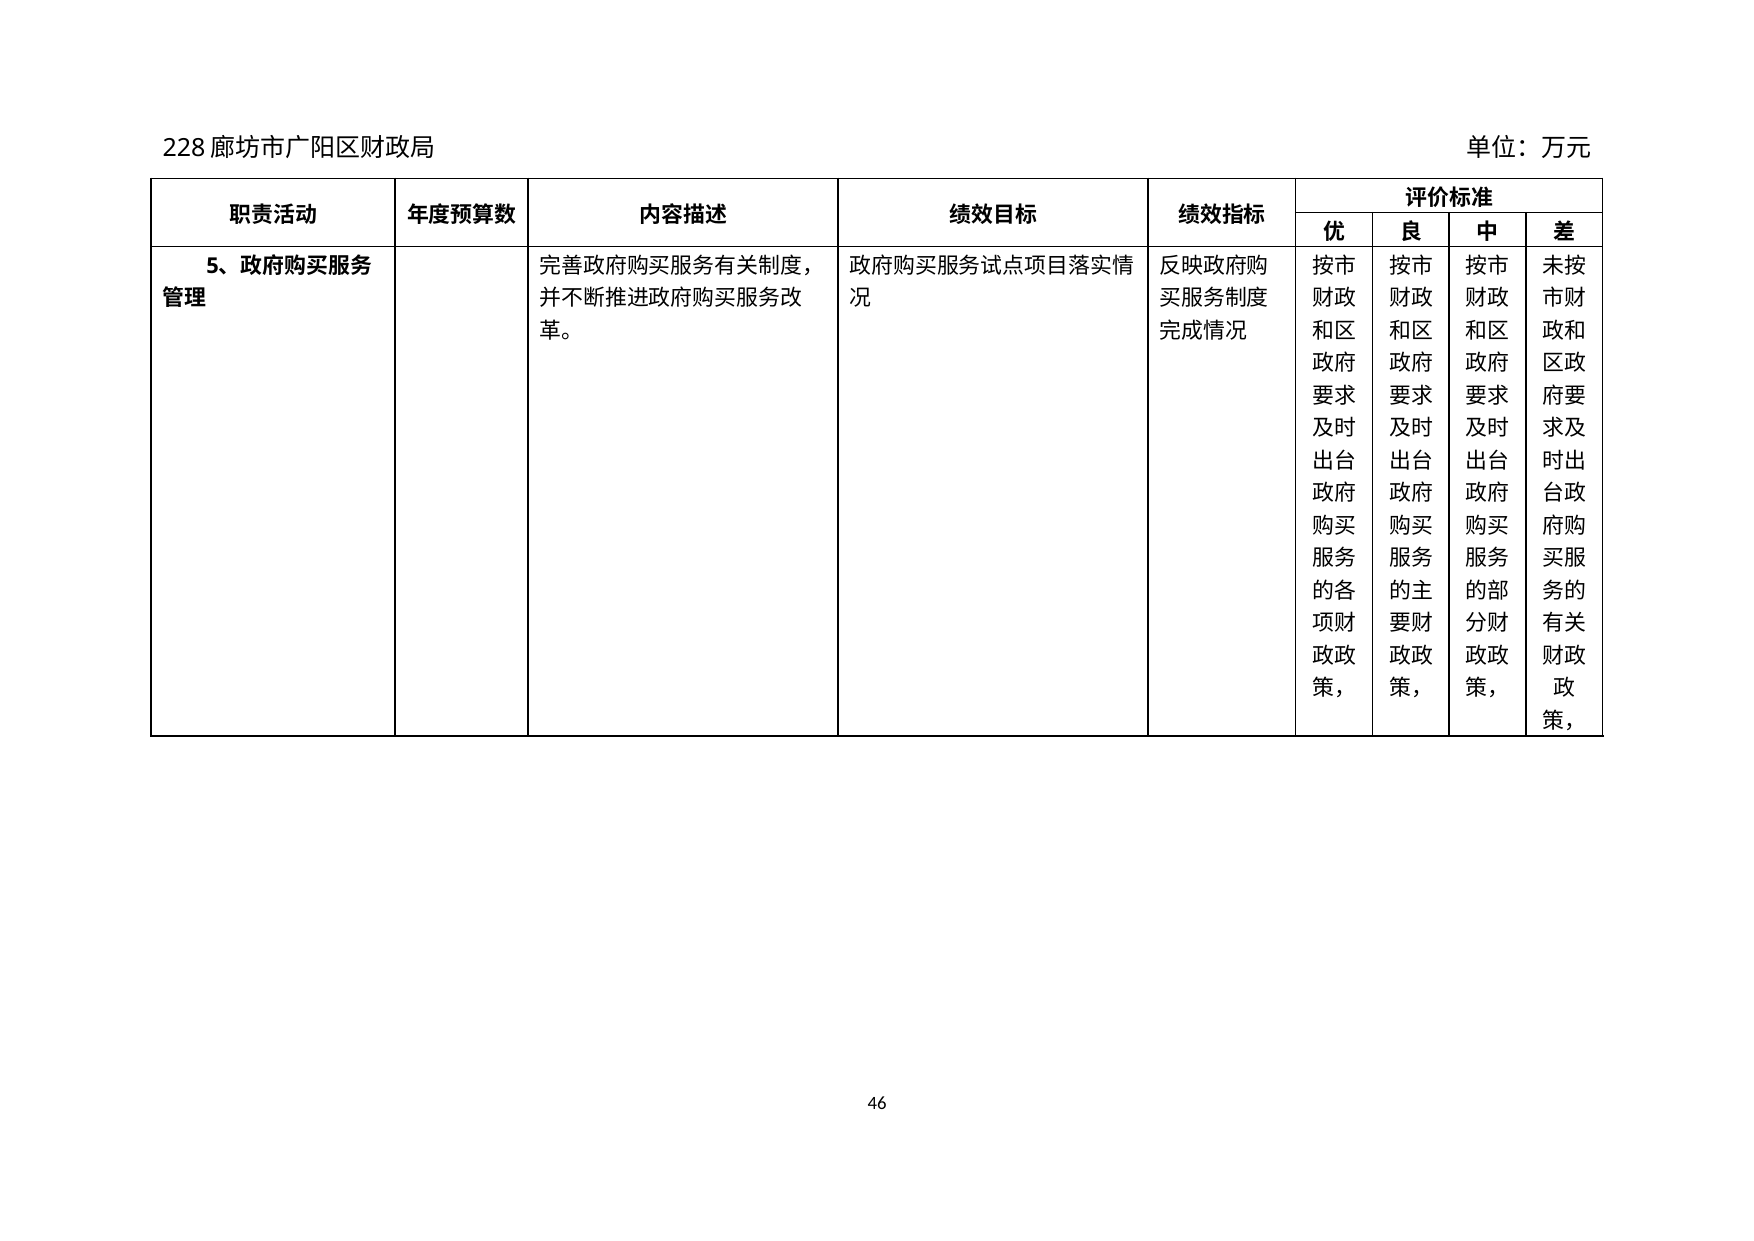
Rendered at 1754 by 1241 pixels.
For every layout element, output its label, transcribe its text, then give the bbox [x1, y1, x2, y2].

table_cell 5、政府购买服务管理 [152, 247, 394, 735]
table_cell 按市财政和区政府要求及时出台政府购买服务的各项财政政策， [1296, 247, 1372, 735]
table_header 228廊坊市广阳区财政局 [152, 113, 1295, 178]
table_cell [396, 247, 527, 735]
table_cell 绩效目标 [839, 179, 1147, 246]
table_cell 职责活动 [152, 179, 394, 246]
table_cell 良 [1373, 213, 1448, 246]
table_header 单位：万元 [1296, 113, 1602, 178]
table_cell 反映政府购买服务制度完成情况 [1149, 247, 1295, 735]
table_cell 年度预算数 [396, 179, 527, 246]
table_cell 中 [1450, 213, 1525, 246]
table_cell 差 [1527, 213, 1602, 246]
table_cell 按市财政和区政府要求及时出台政府购买服务的部分财政政策， [1450, 247, 1525, 735]
table_cell 政府购买服务试点项目落实情况 [839, 247, 1147, 735]
table_cell 按市财政和区政府要求及时出台政府购买服务的主要财政政策， [1373, 247, 1448, 735]
table_cell 内容描述 [529, 179, 837, 246]
table_cell 完善政府购买服务有关制度，并不断推进政府购买服务改革。 [529, 247, 837, 735]
table_cell 绩效指标 [1149, 179, 1295, 246]
table_cell 未按市财政和区政府要求及时出台政府购买服务的有关财政政策， [1527, 247, 1602, 735]
table_cell 评价标准 [1296, 179, 1602, 212]
table_cell 优 [1296, 213, 1372, 246]
